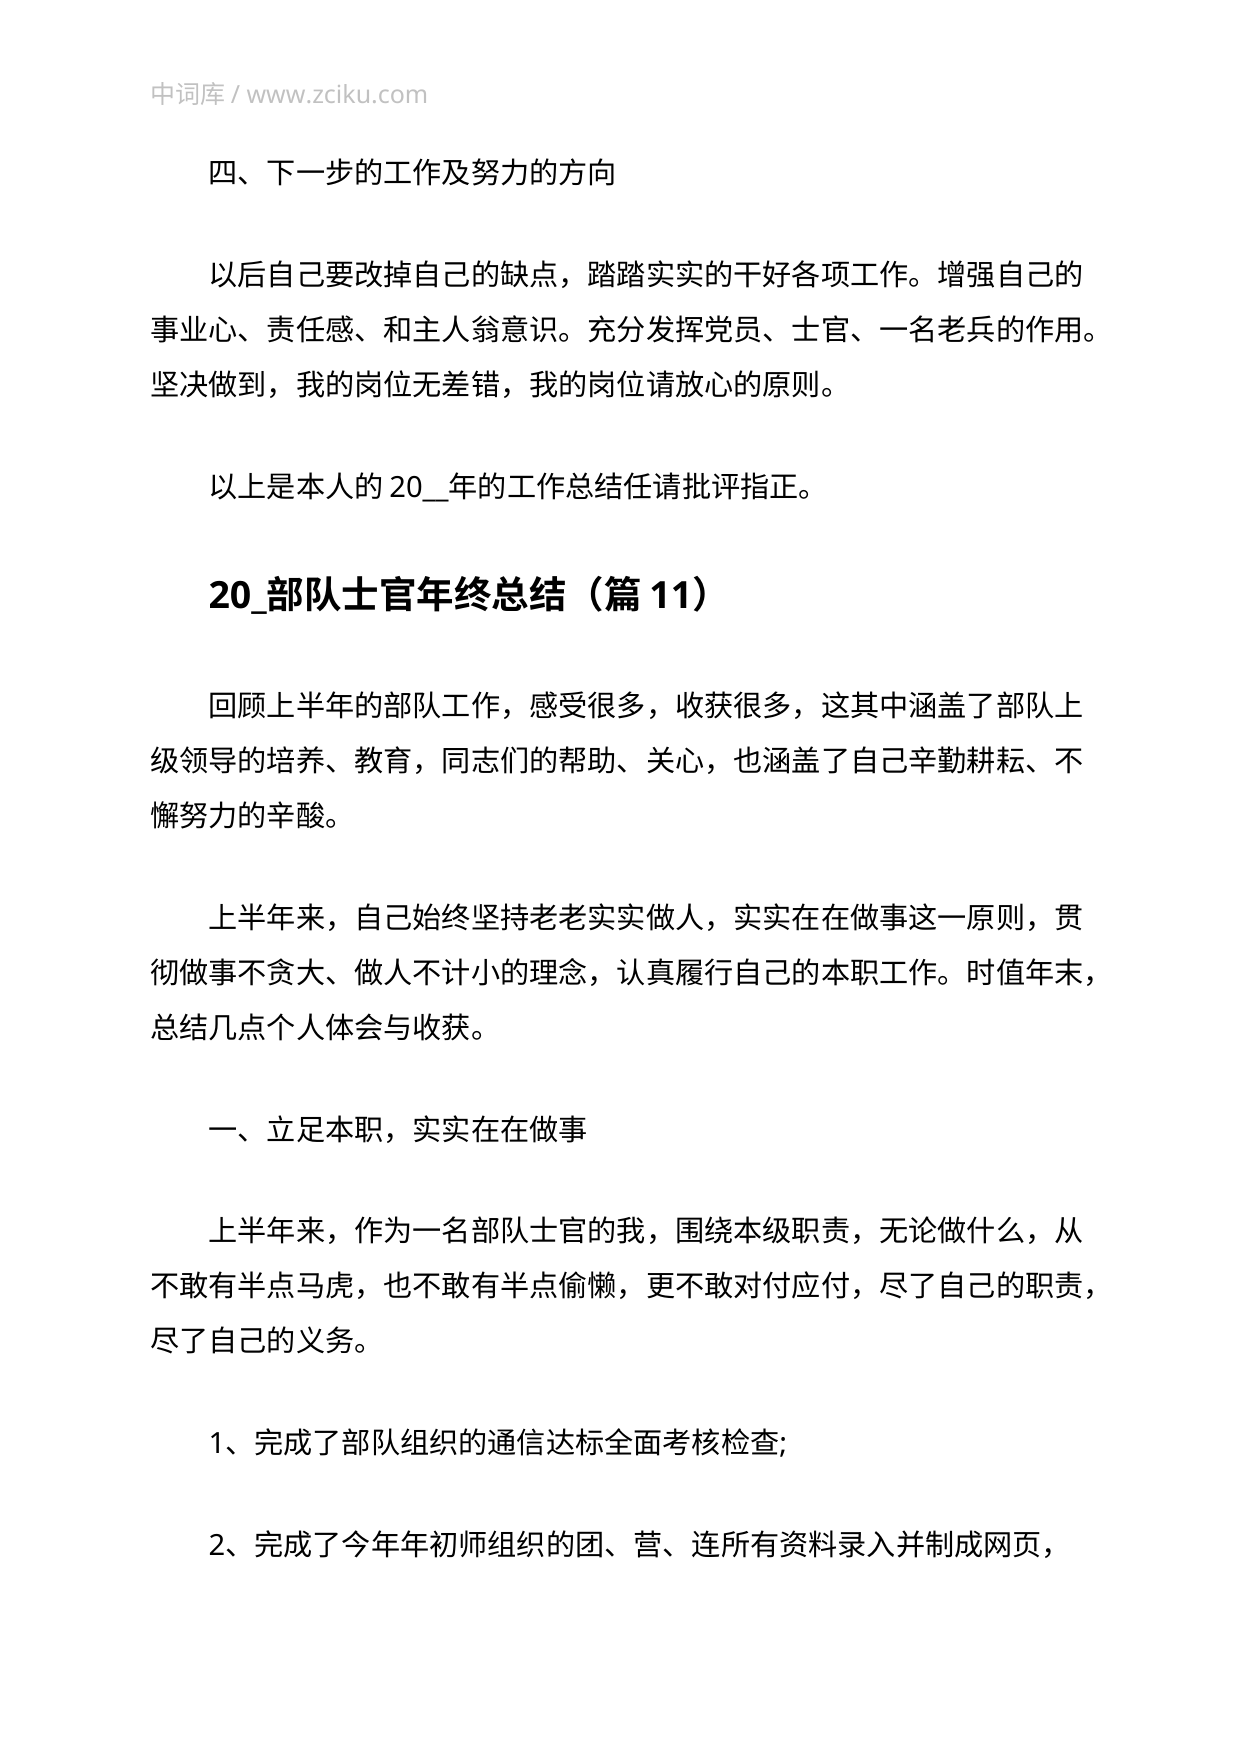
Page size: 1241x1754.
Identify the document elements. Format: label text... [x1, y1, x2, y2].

text 上半年来，作为一名部队士官的我，围绕本级职责，无论做什么，从不敢有半点马虎，也不敢有半点偷懒，更不敢对付应付，尽了自己的职责，尽了自己的义务。 [150, 1208, 1090, 1360]
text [150, 1521, 1090, 1564]
text 以后自己要改掉自己的缺点，踏踏实实的干好各项工作。增强自己的事业心、责任感、和主人翁意识。充分发挥党员、士官、一名老兵的作用。坚决做到，我的岗位无差错，我的岗位请放心的原则。 [150, 252, 1090, 404]
text 以上是本人的20__年的工作总结任请批评指正。 [150, 463, 1090, 506]
text 上半年来，自己始终坚持老老实实做人，实实在在做事这一原则，贯彻做事不贪大、做人不计小的理念，认真履行自己的本职工作。时值年末，总结几点个人体会与收获。 [150, 894, 1090, 1047]
text 四、下一步的工作及努力的方向 [150, 150, 1090, 192]
text 回顾上半年的部队工作，感受很多，收获很多，这其中涵盖了部队上级领导的培养、教育，同志们的帮助、关心，也涵盖了自己辛勤耕耘、不懈努力的辛酸。 [150, 683, 1090, 835]
text 20_部队士官年终总结（篇11） [150, 565, 1090, 620]
text 一、立足本职，实实在在做事 [150, 1106, 1090, 1148]
text 1、完成了部队组织的通信达标全面考核检查; [150, 1419, 1090, 1462]
